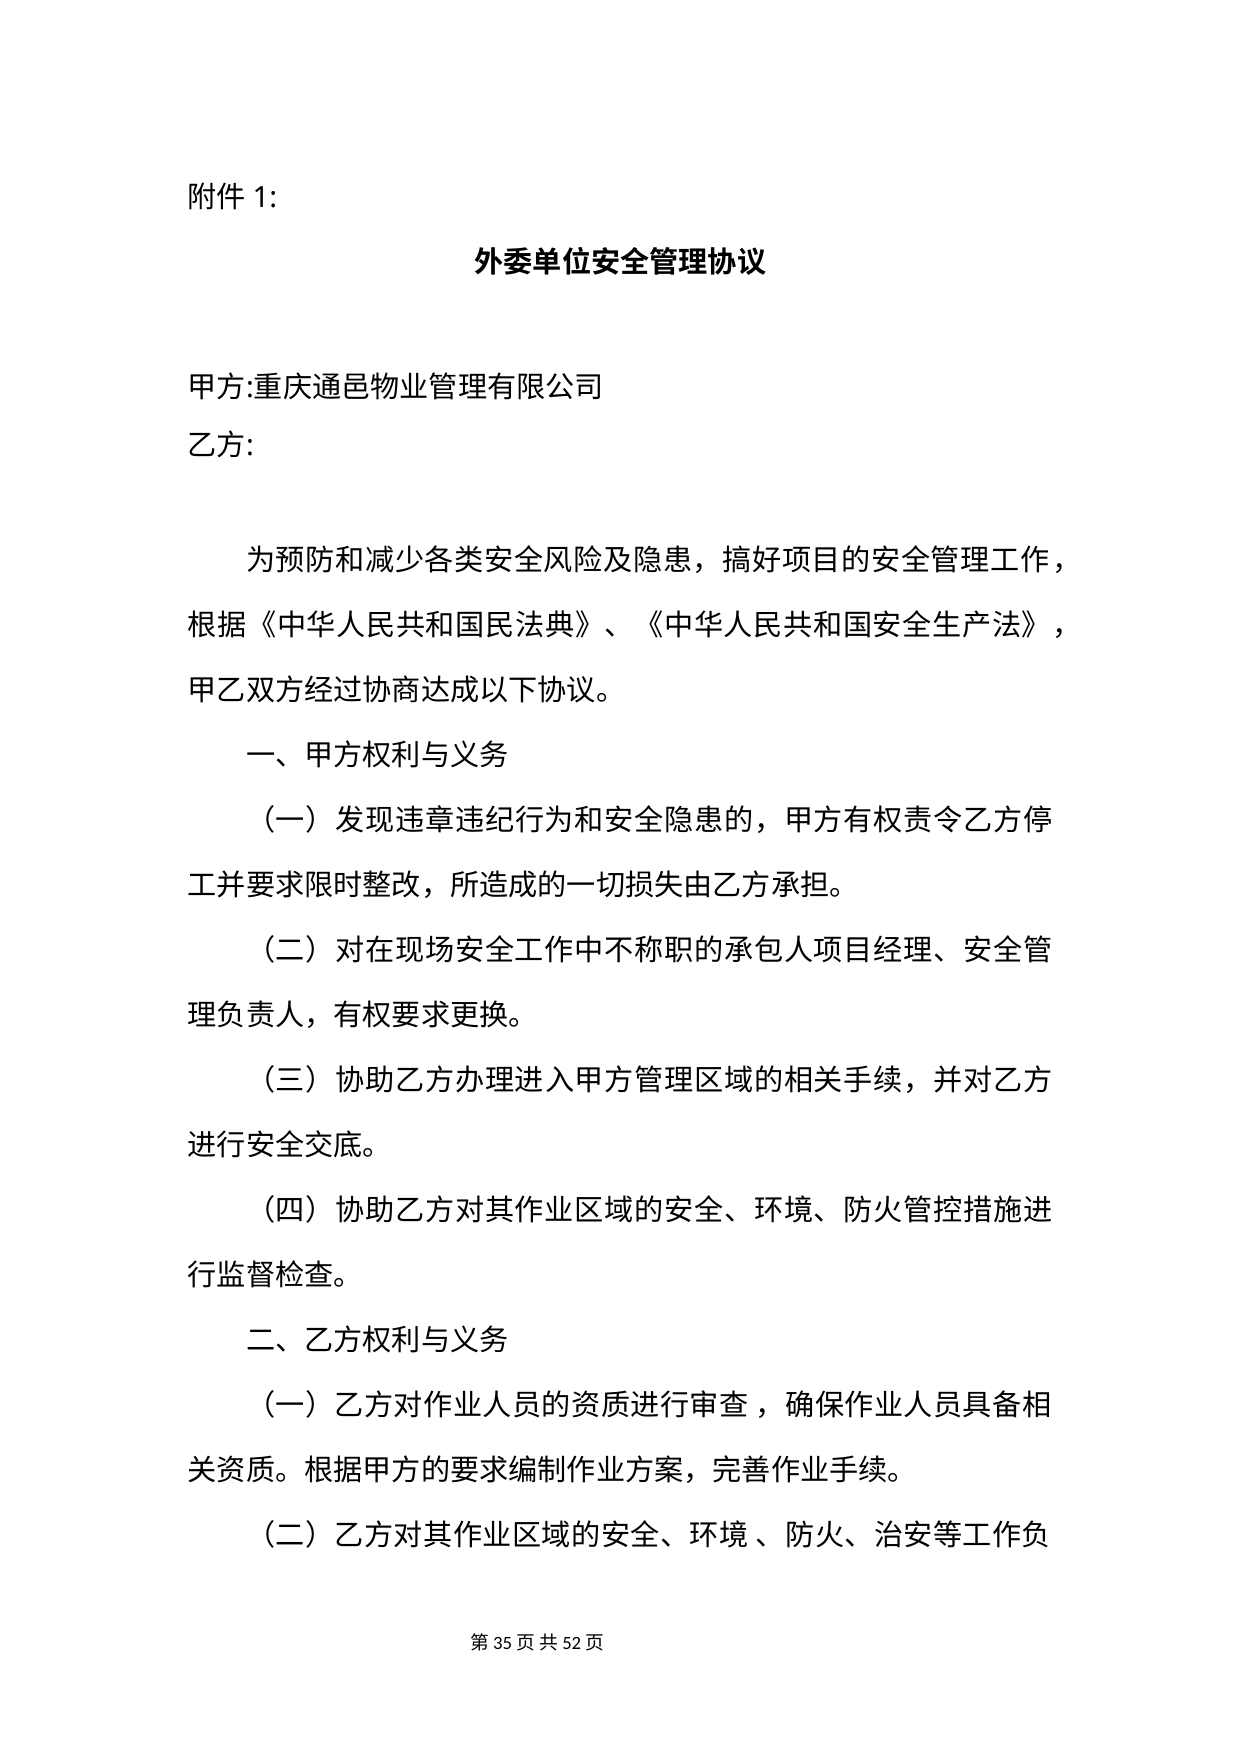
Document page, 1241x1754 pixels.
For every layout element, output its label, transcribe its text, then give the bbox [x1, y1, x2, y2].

text （一）发现违章违纪行为和安全隐患的，甲方有权责令乙方停工并要求限时整改，所造成的一切损失由乙方承担。 [187, 785, 1053, 915]
text 二、乙方权利与义务 [187, 1305, 1053, 1370]
text （一）乙方对作业人员的资质进行审查 ，确保作业人员具备相关资质。根据甲方的要求编制作业方案，完善作业手续。 [187, 1370, 1053, 1500]
text 外委单位安全管理协议 [187, 227, 1053, 292]
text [187, 1500, 1053, 1565]
text 甲方:重庆通邑物业管理有限公司 [187, 350, 972, 409]
text 附件 1: [187, 162, 1053, 227]
text 一、甲方权利与义务 [187, 720, 1053, 785]
text 乙方: [187, 409, 972, 467]
text （四）协助乙方对其作业区域的安全、环境、防火管控措施进行监督检查。 [187, 1175, 1053, 1305]
text （二）对在现场安全工作中不称职的承包人项目经理、安全管理负责人，有权要求更换。 [187, 915, 1053, 1045]
text （三）协助乙方办理进入甲方管理区域的相关手续，并对乙方进行安全交底。 [187, 1045, 1053, 1175]
text 为预防和减少各类安全风险及隐患，搞好项目的安全管理工作，根据《中华人民共和国民法典》、《中华人民共和国安全生产法》，甲乙双方经过协商达成以下协议。 [187, 525, 1053, 720]
